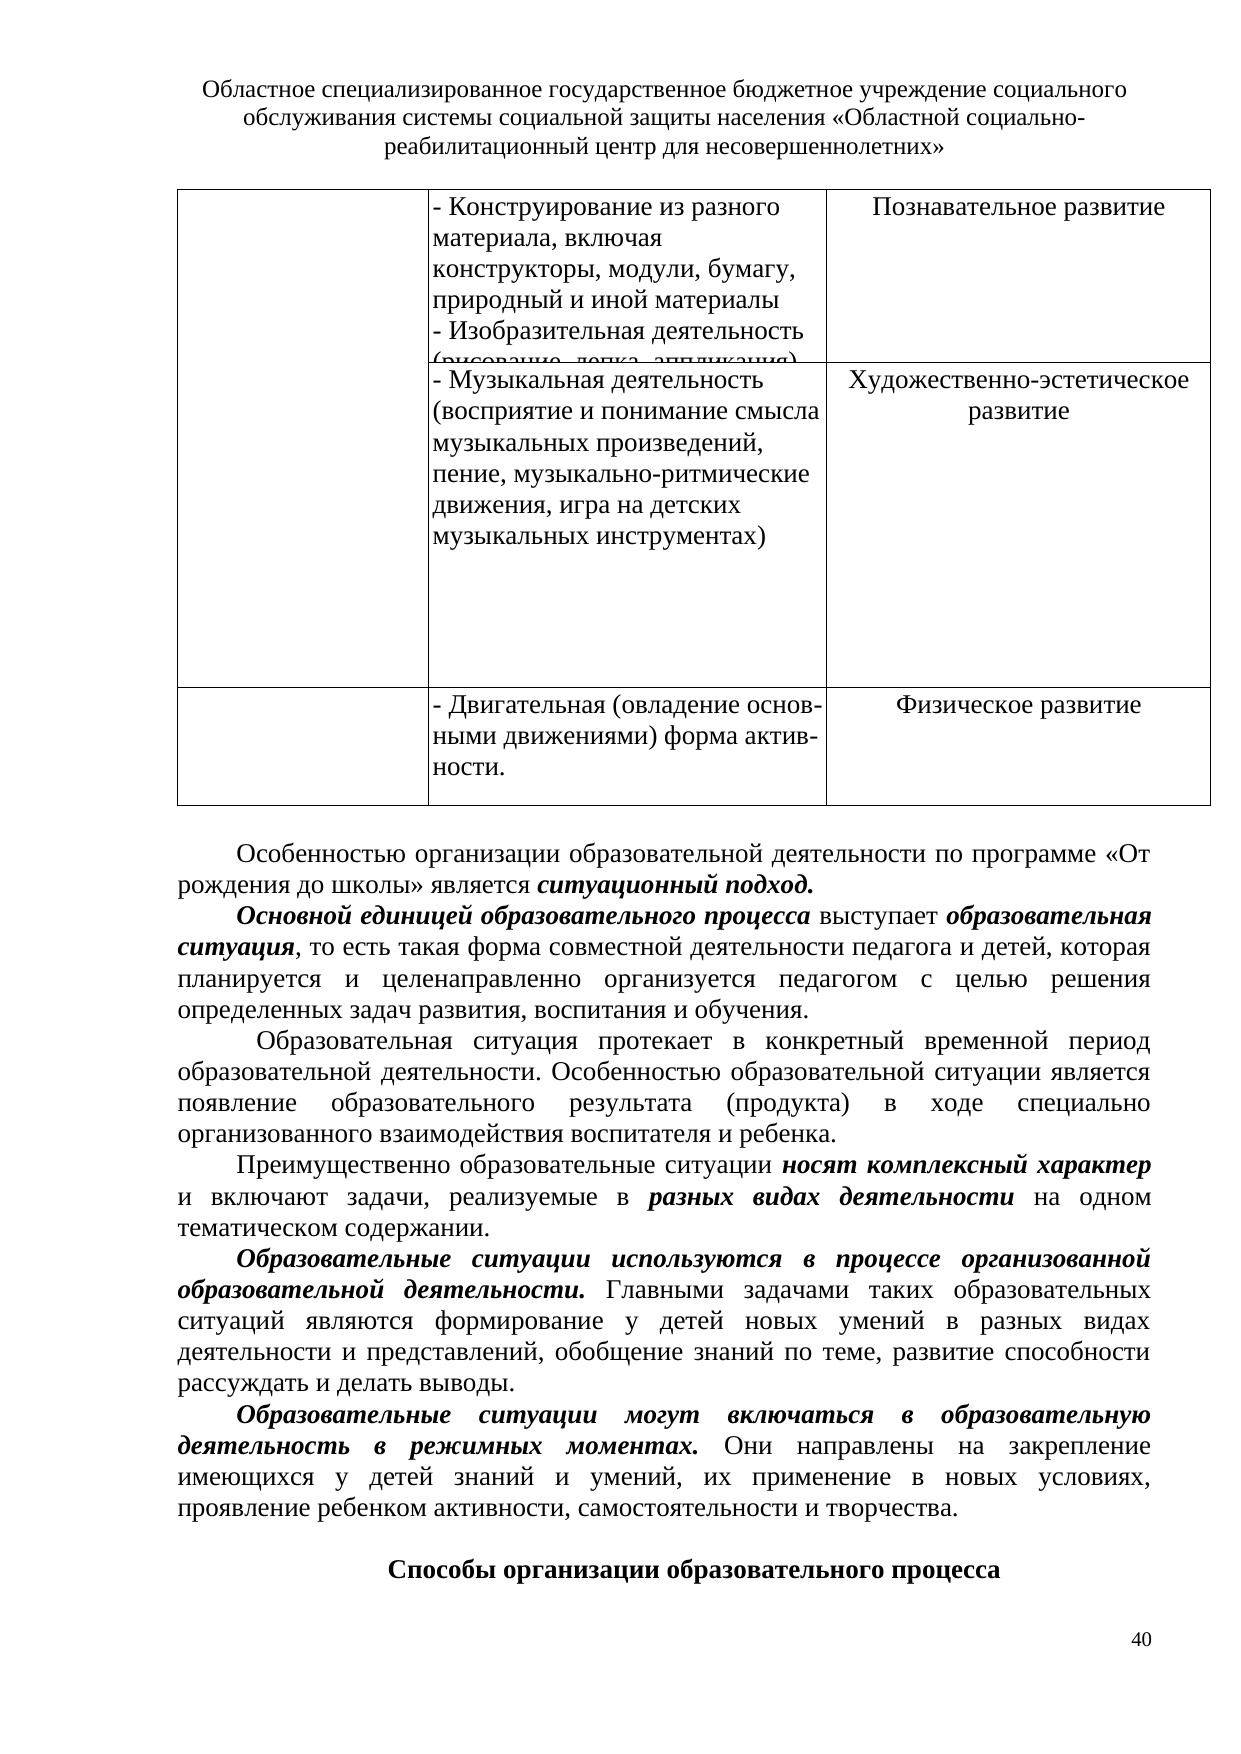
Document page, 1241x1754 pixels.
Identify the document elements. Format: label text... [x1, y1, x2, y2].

text Способы организации образовательного процесса [177, 1553, 1152, 1584]
table_cell - Двигательная (овладение основными движениями) форма активности. [429, 688, 826, 805]
table_cell - Музыкальная деятельность (восприятие и понимание смысла музыкальных произведений, пение, музыкально-ритмические движения, игра на детских музыкальных инструментах) [429, 363, 826, 687]
text Особенностью организации образовательной деятельности по программе «От рождения до школы» является ситуационный подход. [177, 837, 1152, 899]
text Образовательные ситуации используются в процессе организованной образовательной деятельности. Главными задачами таких образовательных ситуаций являются формирование у детей новых умений в разных видах деятельности и представлений, обобщение знаний по теме, развитие способности рассуждать и делать выводы. [177, 1242, 1152, 1398]
table_cell Художественно-эстетическое развитие [827, 363, 1210, 687]
text Образовательные ситуации могут включаться в образовательную деятельность в режимных моментах. Они направлены на закрепление имеющихся у детей знаний и умений, их применение в новых условиях, проявление ребенком активности, самостоятельности и творчества. [177, 1398, 1152, 1522]
table_cell [178, 688, 428, 805]
text Основной единицей образовательного процесса выступает образовательная ситуация, то есть такая форма совместной деятельности педагога и детей, которая планируется и целенаправленно организуется педагогом с целью решения определенных задач развития, воспитания и обучения. [177, 899, 1152, 1024]
table_cell - Конструирование из разного материала, включая конструкторы, модули, бумагу, природный и иной материалы - Изобразительная деятельность (рисование, лепка, аппликация) [429, 190, 826, 362]
table_cell Познавательное развитие [827, 190, 1210, 362]
text Преимущественно образовательные ситуации носят комплексный характер и включают задачи, реализуемые в разных видах деятельности на одном тематическом содержании. [177, 1148, 1152, 1242]
text Образовательная ситуация протекает в конкретный временной период образовательной деятельности. Особенностью образовательной ситуации является появление образовательного результата (продукта) в ходе специально организованного взаимодействия воспитателя и ребенка. [177, 1024, 1152, 1148]
table_cell Физическое развитие [827, 688, 1210, 805]
